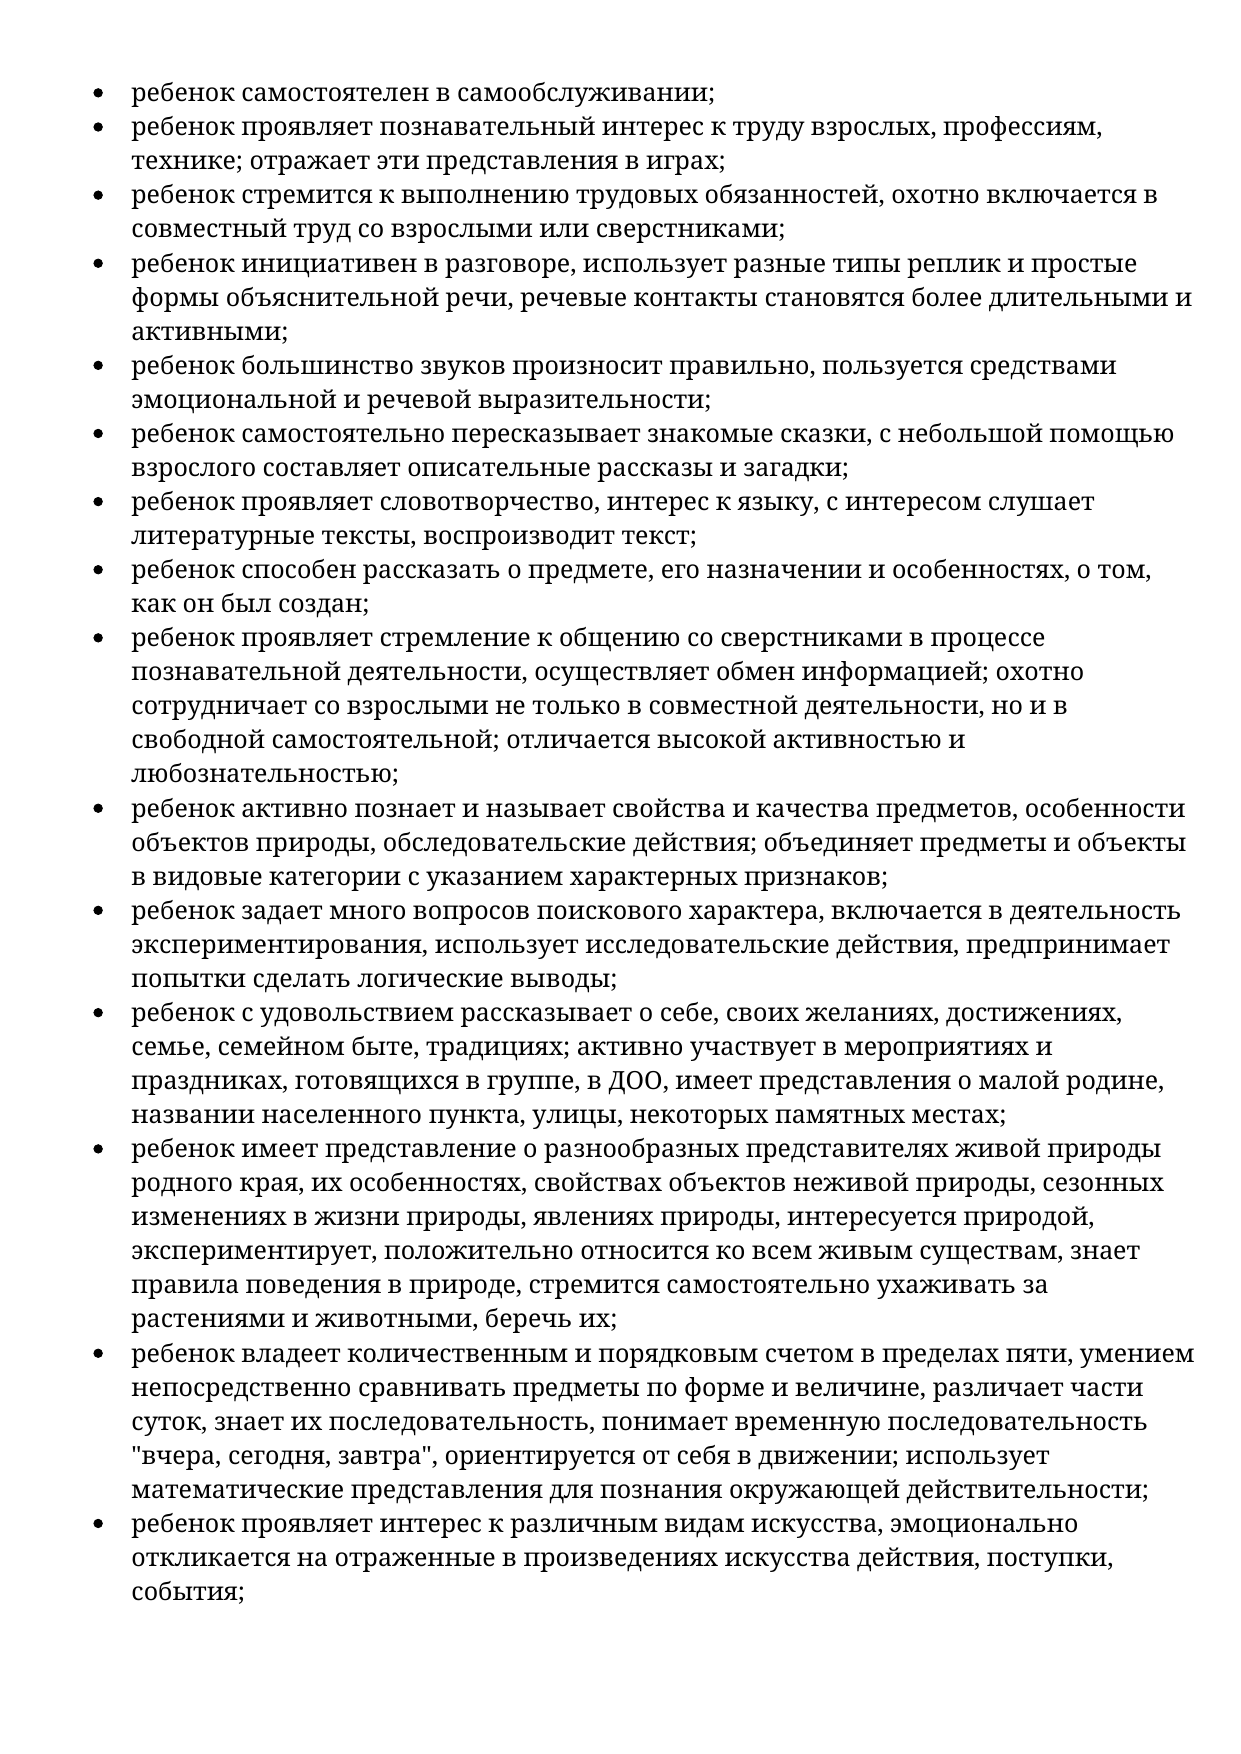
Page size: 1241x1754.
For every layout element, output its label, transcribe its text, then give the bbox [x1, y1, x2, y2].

list ребенок задает много вопросов поискового характера, включается в деятельность экспериментирования, использует исследовательские действия, предпринимает попытки сделать логические выводы; [94, 892, 1203, 994]
list ребенок имеет представление о разнообразных представителях живой природы родного края, их особенностях, свойствах объектов неживой природы, сезонных изменениях в жизни природы, явлениях природы, интересуется природой, экспериментирует, положительно относится ко всем живым существам, знает правила поведения в природе, стремится самостоятельно ухаживать за растениями и животными, беречь их; [94, 1131, 1203, 1335]
list ребенок с удовольствием рассказывает о себе, своих желаниях, достижениях, семье, семейном быте, традициях; активно участвует в мероприятиях и праздниках, готовящихся в группе, в ДОО, имеет представления о малой родине, названии населенного пункта, улицы, некоторых памятных местах; [94, 994, 1203, 1131]
list ребенок инициативен в разговоре, использует разные типы реплик и простые формы объяснительной речи, речевые контакты становятся более длительными и активными; [94, 245, 1203, 347]
list ребенок активно познает и называет свойства и качества предметов, особенности объектов природы, обследовательские действия; объединяет предметы и объекты в видовые категории с указанием характерных признаков; [94, 790, 1203, 892]
list ребенок проявляет интерес к различным видам искусства, эмоционально откликается на отраженные в произведениях искусства действия, поступки, события; [94, 1506, 1203, 1608]
list ребенок стремится к выполнению трудовых обязанностей, охотно включается в совместный труд со взрослыми или сверстниками; [94, 177, 1203, 245]
list ребенок владеет количественным и порядковым счетом в пределах пяти, умением непосредственно сравнивать предметы по форме и величине, различает части суток, знает их последовательность, понимает временную последовательность "вчера, сегодня, завтра", ориентируется от себя в движении; использует математические представления для познания окружающей действительности; [94, 1335, 1203, 1506]
list ребенок большинство звуков произносит правильно, пользуется средствами эмоциональной и речевой выразительности; [94, 347, 1203, 416]
list ребенок самостоятелен в самообслуживании; [94, 75, 1203, 109]
list ребенок способен рассказать о предмете, его назначении и особенностях, о том, как он был создан; [94, 552, 1203, 620]
list ребенок проявляет стремление к общению со сверстниками в процессе познавательной деятельности, осуществляет обмен информацией; охотно сотрудничает со взрослыми не только в совместной деятельности, но и в свободной самостоятельной; отличается высокой активностью и любознательностью; [94, 620, 1203, 790]
list ребенок проявляет словотворчество, интерес к языку, с интересом слушает литературные тексты, воспроизводит текст; [94, 484, 1203, 552]
list ребенок самостоятельно пересказывает знакомые сказки, с небольшой помощью взрослого составляет описательные рассказы и загадки; [94, 416, 1203, 484]
list ребенок проявляет познавательный интерес к труду взрослых, профессиям, технике; отражает эти представления в играх; [94, 109, 1203, 177]
